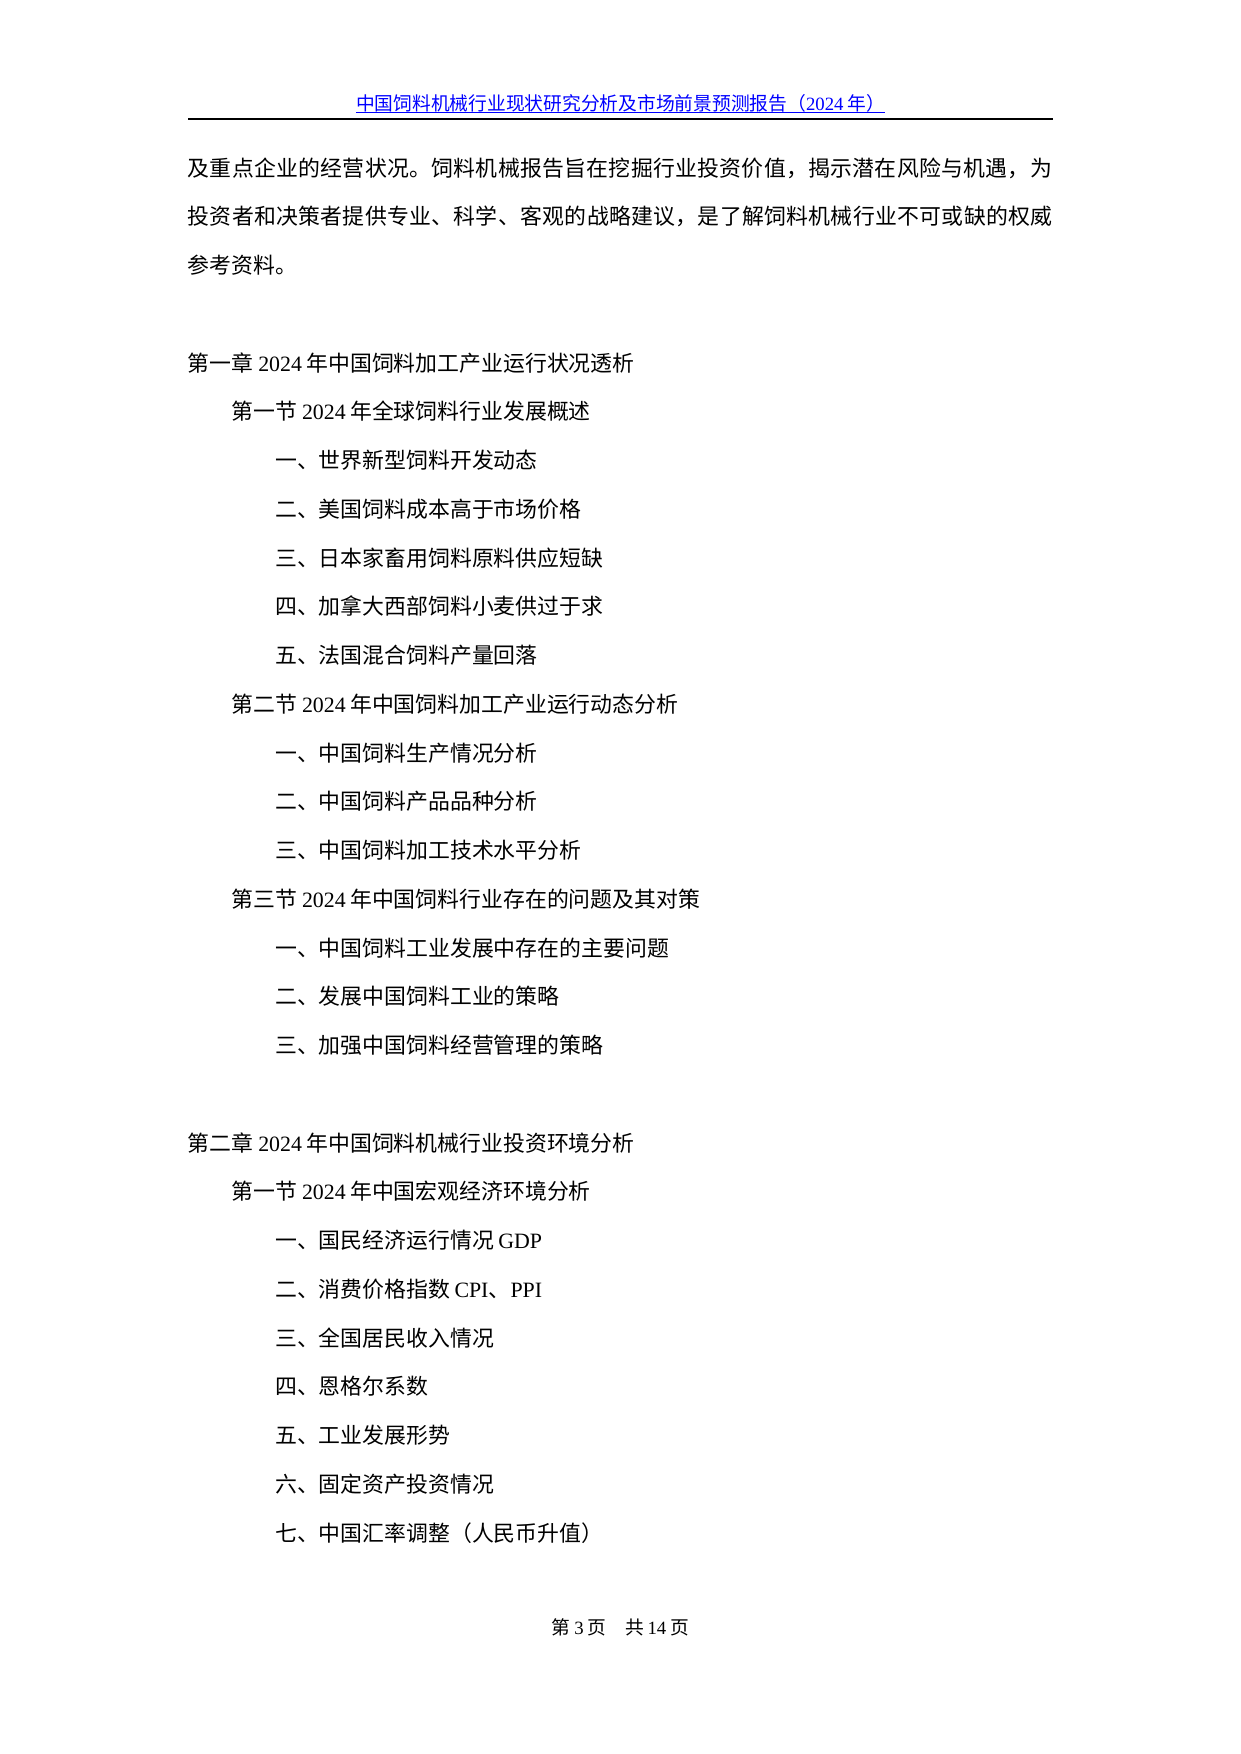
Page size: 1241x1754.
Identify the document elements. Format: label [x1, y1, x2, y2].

text [187, 150, 1053, 1548]
